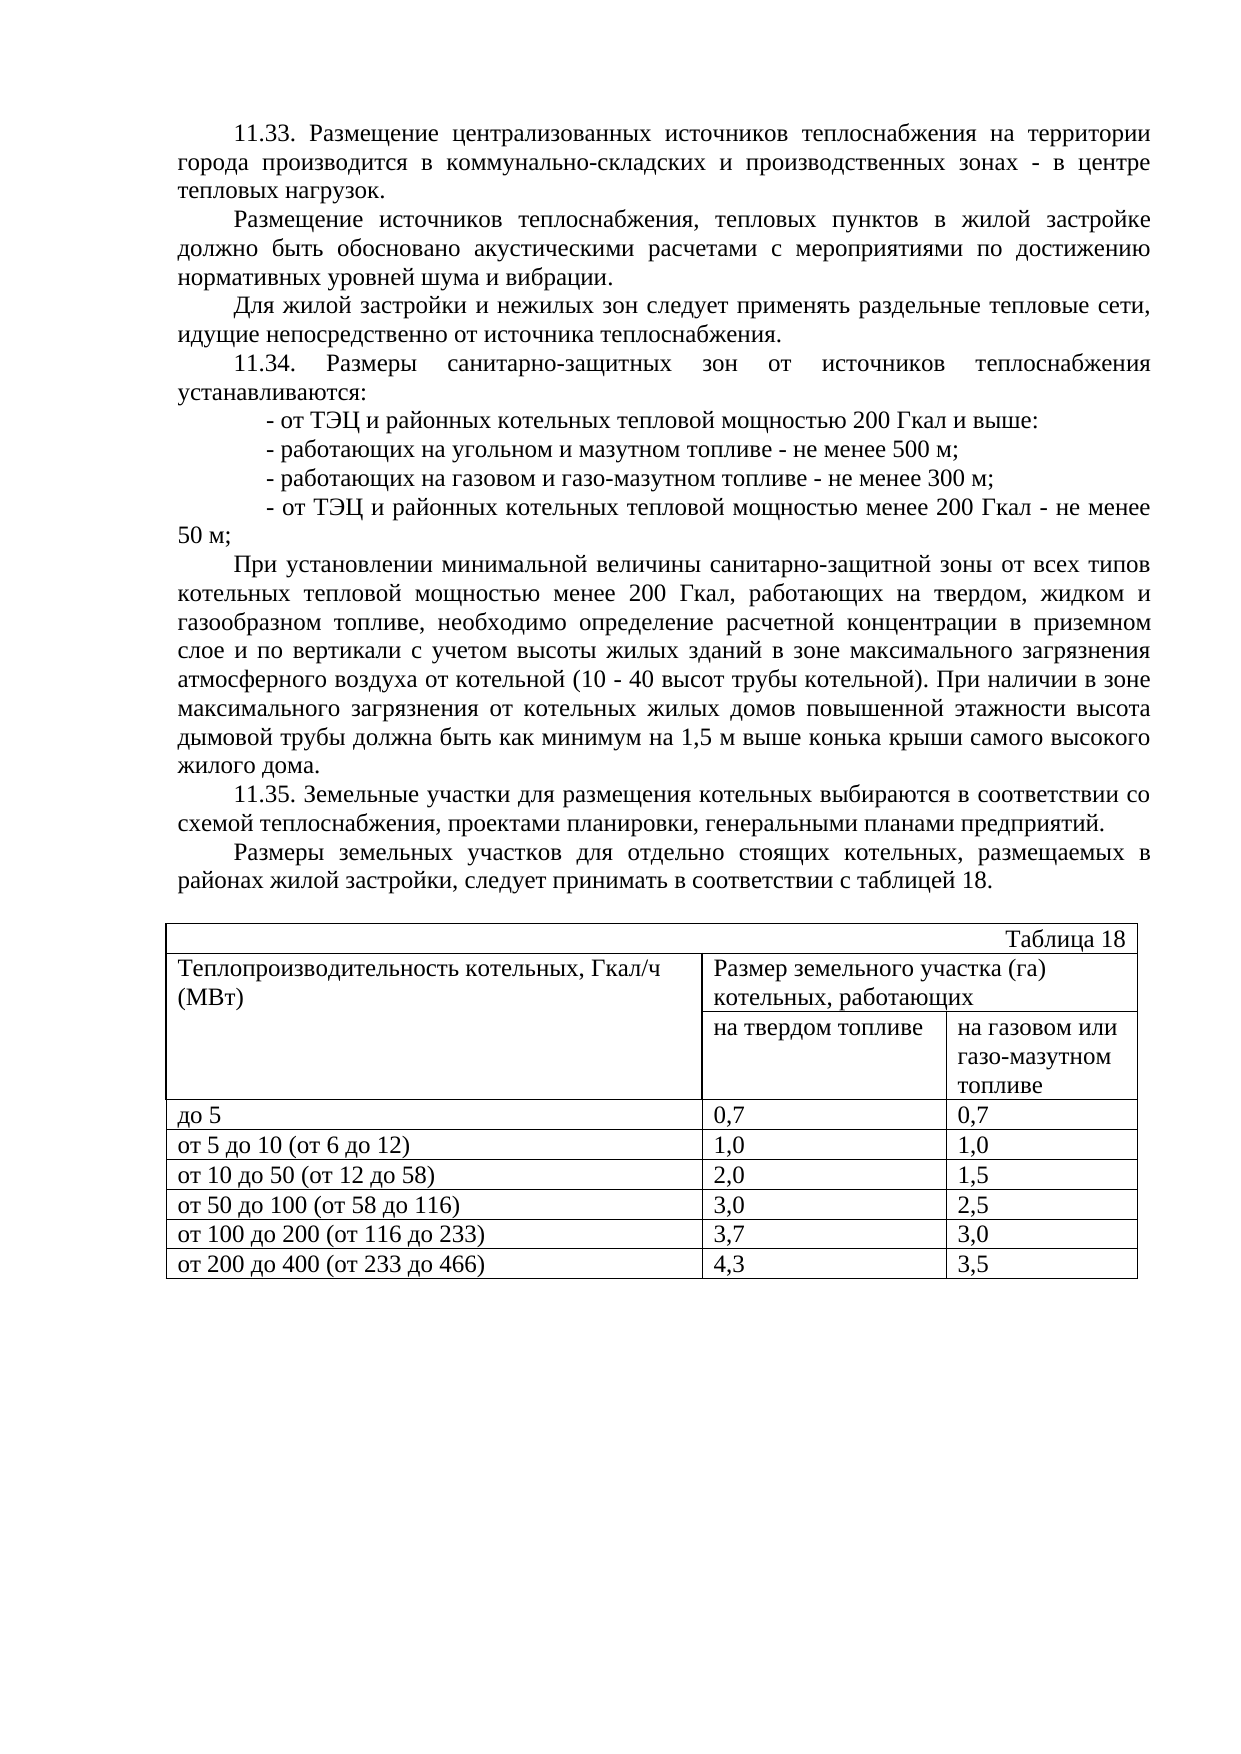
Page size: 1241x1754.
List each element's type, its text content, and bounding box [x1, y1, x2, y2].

text - от ТЭЦ и районных котельных тепловой мощностью 200 Гкал и выше: [177, 406, 1152, 434]
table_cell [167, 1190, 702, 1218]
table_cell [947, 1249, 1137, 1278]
text При установлении минимальной величины санитарно-защитной зоны от всех типов котельных тепловой мощностью менее 200 Гкал, работающих на твердом, жидком и газообразном топливе, необходимо определение расчетной концентрации в приземном слое и по вертикали с учетом высоты жилых зданий в зоне максимального загрязнения атмосферного воздуха от котельной (10 - 40 высот трубы котельной). При наличии в зоне максимального загрязнения от котельных жилых домов повышенной этажности высота дымовой трубы должна быть как минимум на 1,5 м выше конька крыши самого высокого жилого дома. [177, 549, 1152, 779]
text - работающих на газовом и газо-мазутном топливе - не менее 300 м; [177, 463, 1152, 492]
text 11.34. Размеры санитарно-защитных зон от источников теплоснабжения устанавливаются: [177, 348, 1152, 406]
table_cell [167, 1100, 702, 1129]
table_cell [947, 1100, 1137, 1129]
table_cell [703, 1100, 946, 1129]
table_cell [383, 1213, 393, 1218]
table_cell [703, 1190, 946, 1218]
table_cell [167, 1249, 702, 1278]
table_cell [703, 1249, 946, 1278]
text Размещение источников теплоснабжения, тепловых пунктов в жилой застройке должно быть обосновано акустическими расчетами с мероприятиями по достижению нормативных уровней шума и вибрации. [177, 204, 1152, 291]
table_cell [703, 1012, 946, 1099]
text - работающих на угольном и мазутном топливе - не менее 500 м; [177, 434, 1152, 463]
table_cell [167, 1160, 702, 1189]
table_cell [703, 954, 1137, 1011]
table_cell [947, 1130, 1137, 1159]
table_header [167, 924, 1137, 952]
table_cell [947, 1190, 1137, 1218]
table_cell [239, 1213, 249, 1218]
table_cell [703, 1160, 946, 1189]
text 11.33. Размещение централизованных источников теплоснабжения на территории города производится в коммунально-складских и производственных зонах - в центре тепловых нагрузок. [177, 118, 1152, 204]
text 11.35. Земельные участки для размещения котельных выбираются в соответствии со схемой теплоснабжения, проектами планировки, генеральными планами предприятий. [177, 779, 1152, 837]
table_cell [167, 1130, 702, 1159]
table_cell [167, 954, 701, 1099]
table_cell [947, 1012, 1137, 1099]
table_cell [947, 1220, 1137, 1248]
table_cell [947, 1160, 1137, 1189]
text Для жилой застройки и нежилых зон следует применять раздельные тепловые сети, идущие непосредственно от источника теплоснабжения. [177, 291, 1152, 348]
text Размеры земельных участков для отдельно стоящих котельных, размещаемых в районах жилой застройки, следует принимать в соответствии с таблицей 18. [177, 837, 1152, 894]
text - от ТЭЦ и районных котельных тепловой мощностью менее 200 Гкал - не менее 50 м; [177, 492, 1152, 549]
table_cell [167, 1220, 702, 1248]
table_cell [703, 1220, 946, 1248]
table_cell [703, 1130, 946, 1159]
